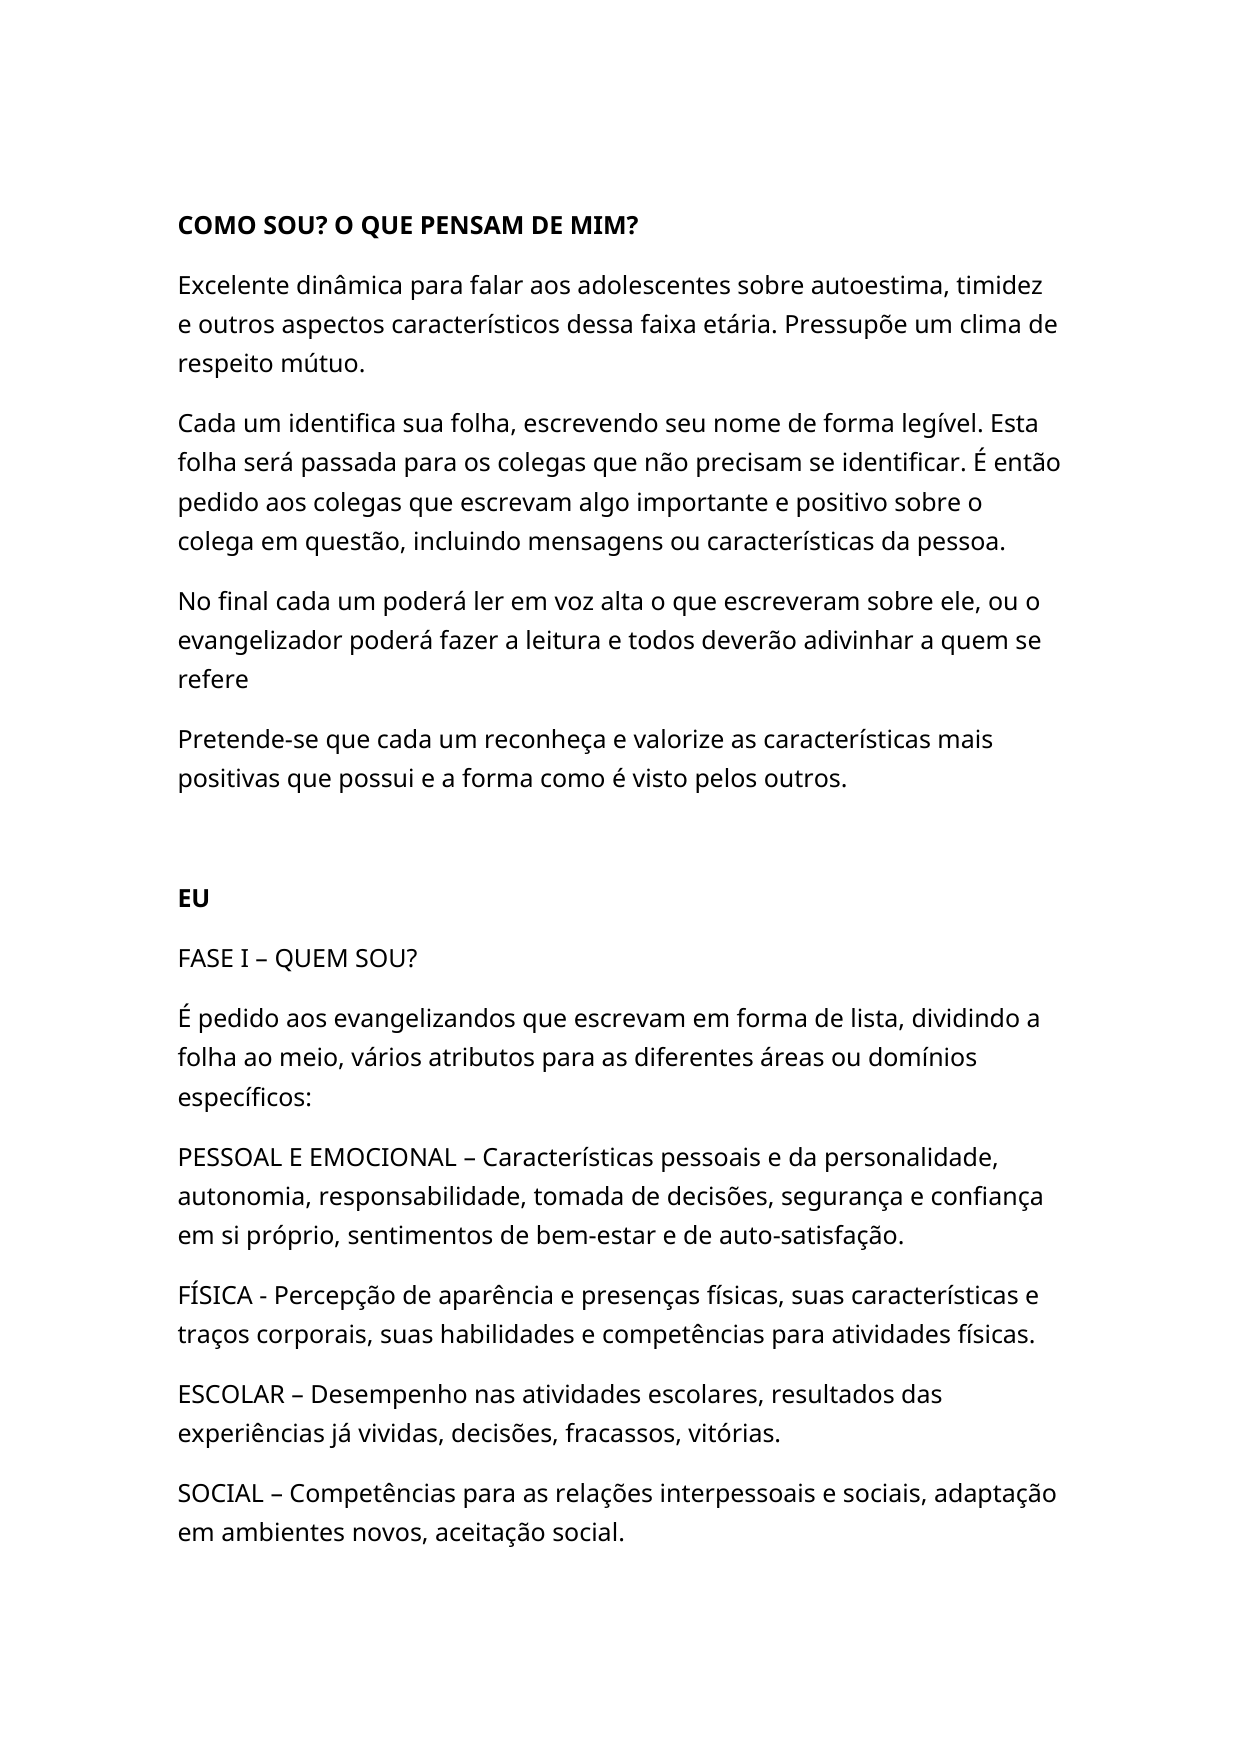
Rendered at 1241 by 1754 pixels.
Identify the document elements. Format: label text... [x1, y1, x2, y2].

text É pedido aos evangelizandos que escrevam em forma de lista, dividindo a folha ao meio, vários atributos para as diferentes áreas ou domínios específicos: [177, 1001, 1063, 1113]
text EU [177, 881, 1063, 915]
text COMO SOU? O QUE PENSAM DE MIM? [177, 208, 1063, 242]
text FASE I – QUEM SOU? [177, 941, 1063, 975]
text ESCOLAR – Desempenho nas atividades escolares, resultados das experiências já vividas, decisões, fracassos, vitórias. [177, 1377, 1063, 1450]
text FÍSICA - Percepção de aparência e presenças físicas, suas características e traços corporais, suas habilidades e competências para atividades físicas. [177, 1278, 1063, 1351]
text Pretende-se que cada um reconheça e valorize as características mais positivas que possui e a forma como é visto pelos outros. [177, 722, 1063, 795]
text Cada um identifica sua folha, escrevendo seu nome de forma legível. Esta folha será passada para os colegas que não precisam se identificar. É então pedido aos colegas que escrevam algo importante e positivo sobre o colega em questão, incluindo mensagens ou características da pessoa. [177, 406, 1063, 557]
text No final cada um poderá ler em voz alta o que escreveram sobre ele, ou o evangelizador poderá fazer a leitura e todos deverão adivinhar a quem se refere [177, 583, 1063, 696]
text Excelente dinâmica para falar aos adolescentes sobre autoestima, timidez e outros aspectos característicos dessa faixa etária. Pressupõe um clima de respeito mútuo. [177, 268, 1063, 380]
text SOCIAL – Competências para as relações interpessoais e sociais, adaptação em ambientes novos, aceitação social. [177, 1476, 1063, 1549]
text PESSOAL E EMOCIONAL – Características pessoais e da personalidade, autonomia, responsabilidade, tomada de decisões, segurança e confiança em si próprio, sentimentos de bem-estar e de auto-satisfação. [177, 1139, 1063, 1252]
